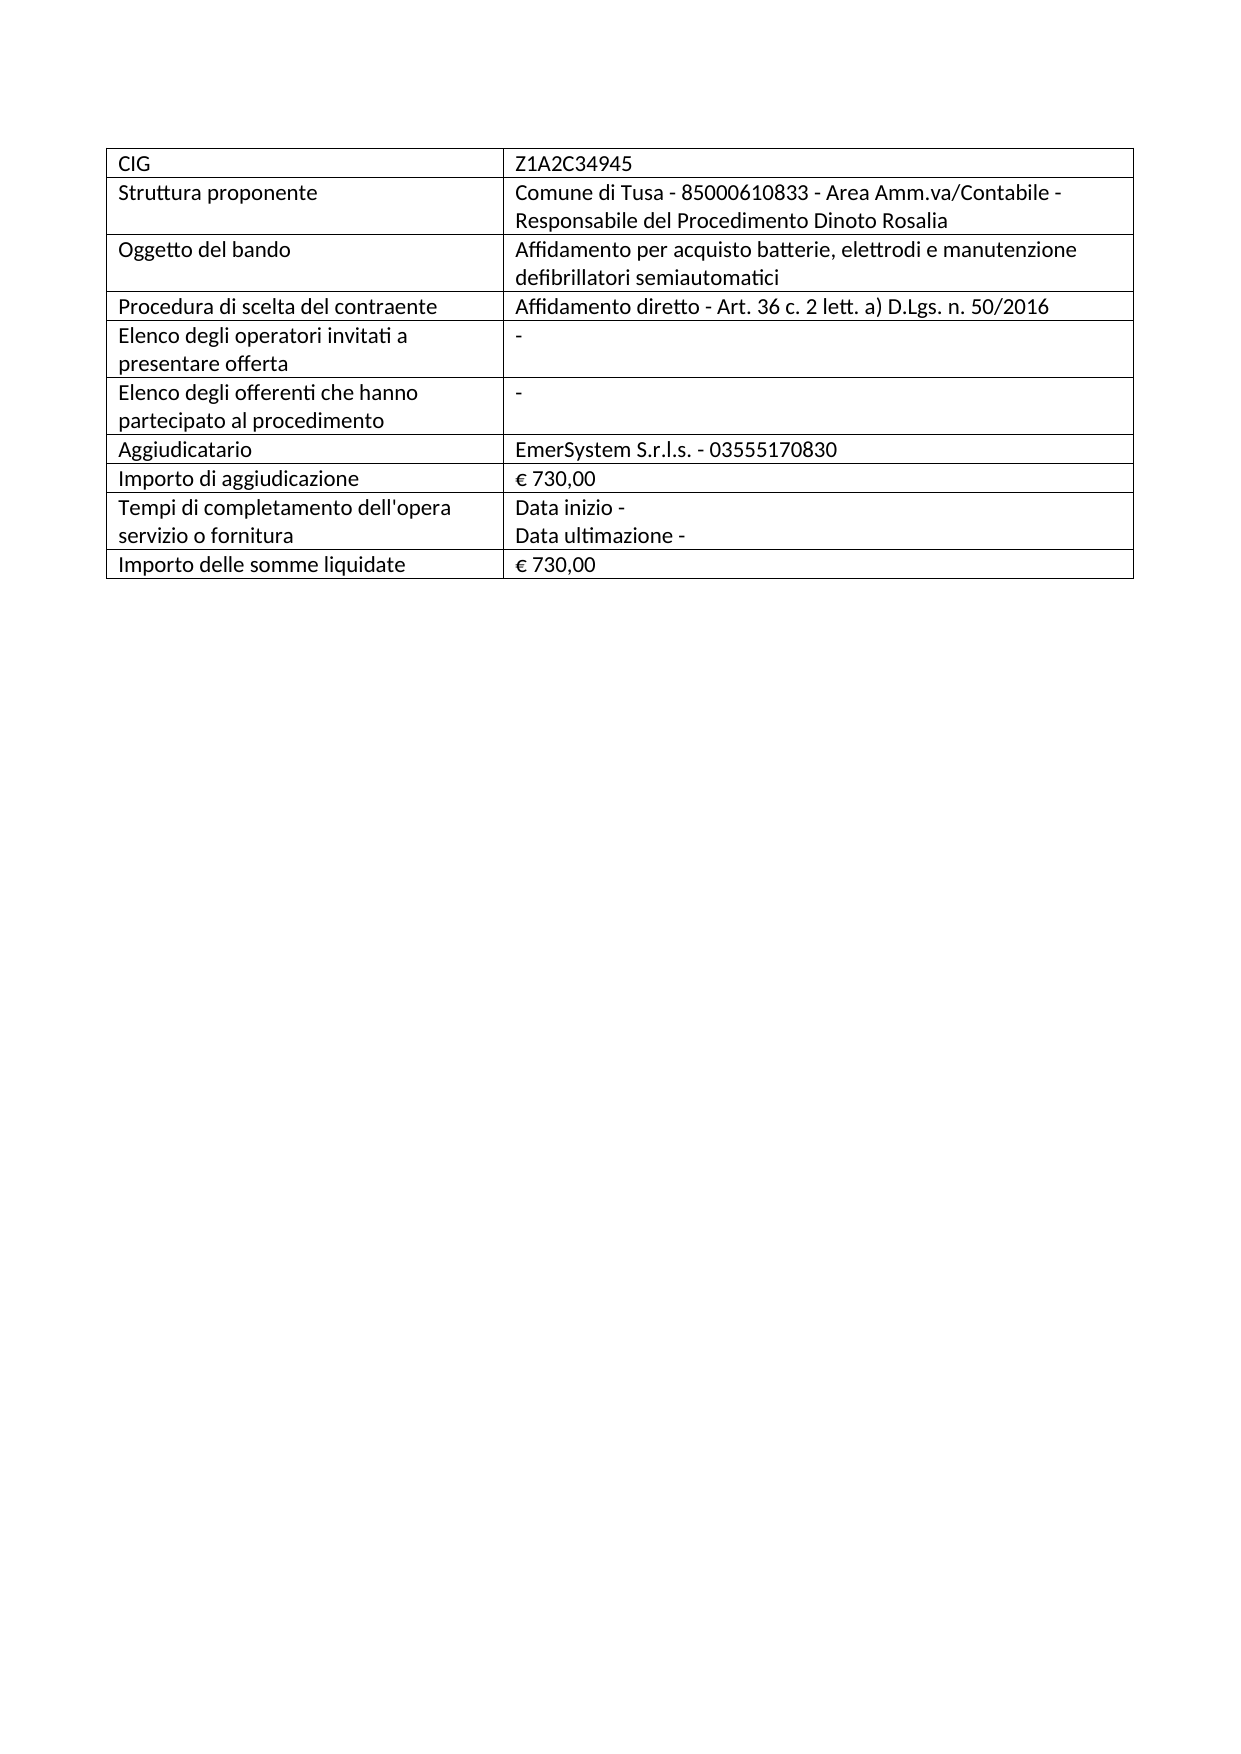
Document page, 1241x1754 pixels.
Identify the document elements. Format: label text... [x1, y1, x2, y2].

table_cell Importo di aggiudicazione [107, 464, 503, 492]
table_cell Aggiudicatario [107, 435, 503, 463]
table_cell Affidamento diretto - Art. 36 c. 2 lett. a) D.Lgs. n. 50/2016 [504, 292, 1133, 320]
table_cell Procedura di scelta del contraente [107, 292, 503, 320]
table_cell Elenco degli offerenti che hanno partecipato al procedimento [107, 378, 503, 434]
table_cell - [504, 378, 1133, 434]
table_cell Oggetto del bando [107, 235, 503, 291]
table_cell € 730,00 [504, 550, 1133, 578]
table_header CIG [107, 149, 503, 177]
table_cell EmerSystem S.r.l.s. - 03555170830 [504, 435, 1133, 463]
table_cell Data inizio - Data ultimazione - [504, 493, 1133, 549]
table_cell Comune di Tusa - 85000610833 - Area Amm.va/Contabile - Responsabile del Procedimento Dinoto Rosalia [504, 178, 1133, 234]
table_cell Affidamento per acquisto batterie, elettrodi e manutenzione defibrillatori semiautomatici [504, 235, 1133, 291]
table_cell Tempi di completamento dell'opera servizio o fornitura [107, 493, 503, 549]
table_cell - [504, 321, 1133, 377]
table_cell € 730,00 [504, 464, 1133, 492]
table_cell Elenco degli operatori invitati a presentare offerta [107, 321, 503, 377]
table_cell Struttura proponente [107, 178, 503, 234]
table_cell Importo delle somme liquidate [107, 550, 503, 578]
table_header Z1A2C34945 [504, 149, 1133, 177]
